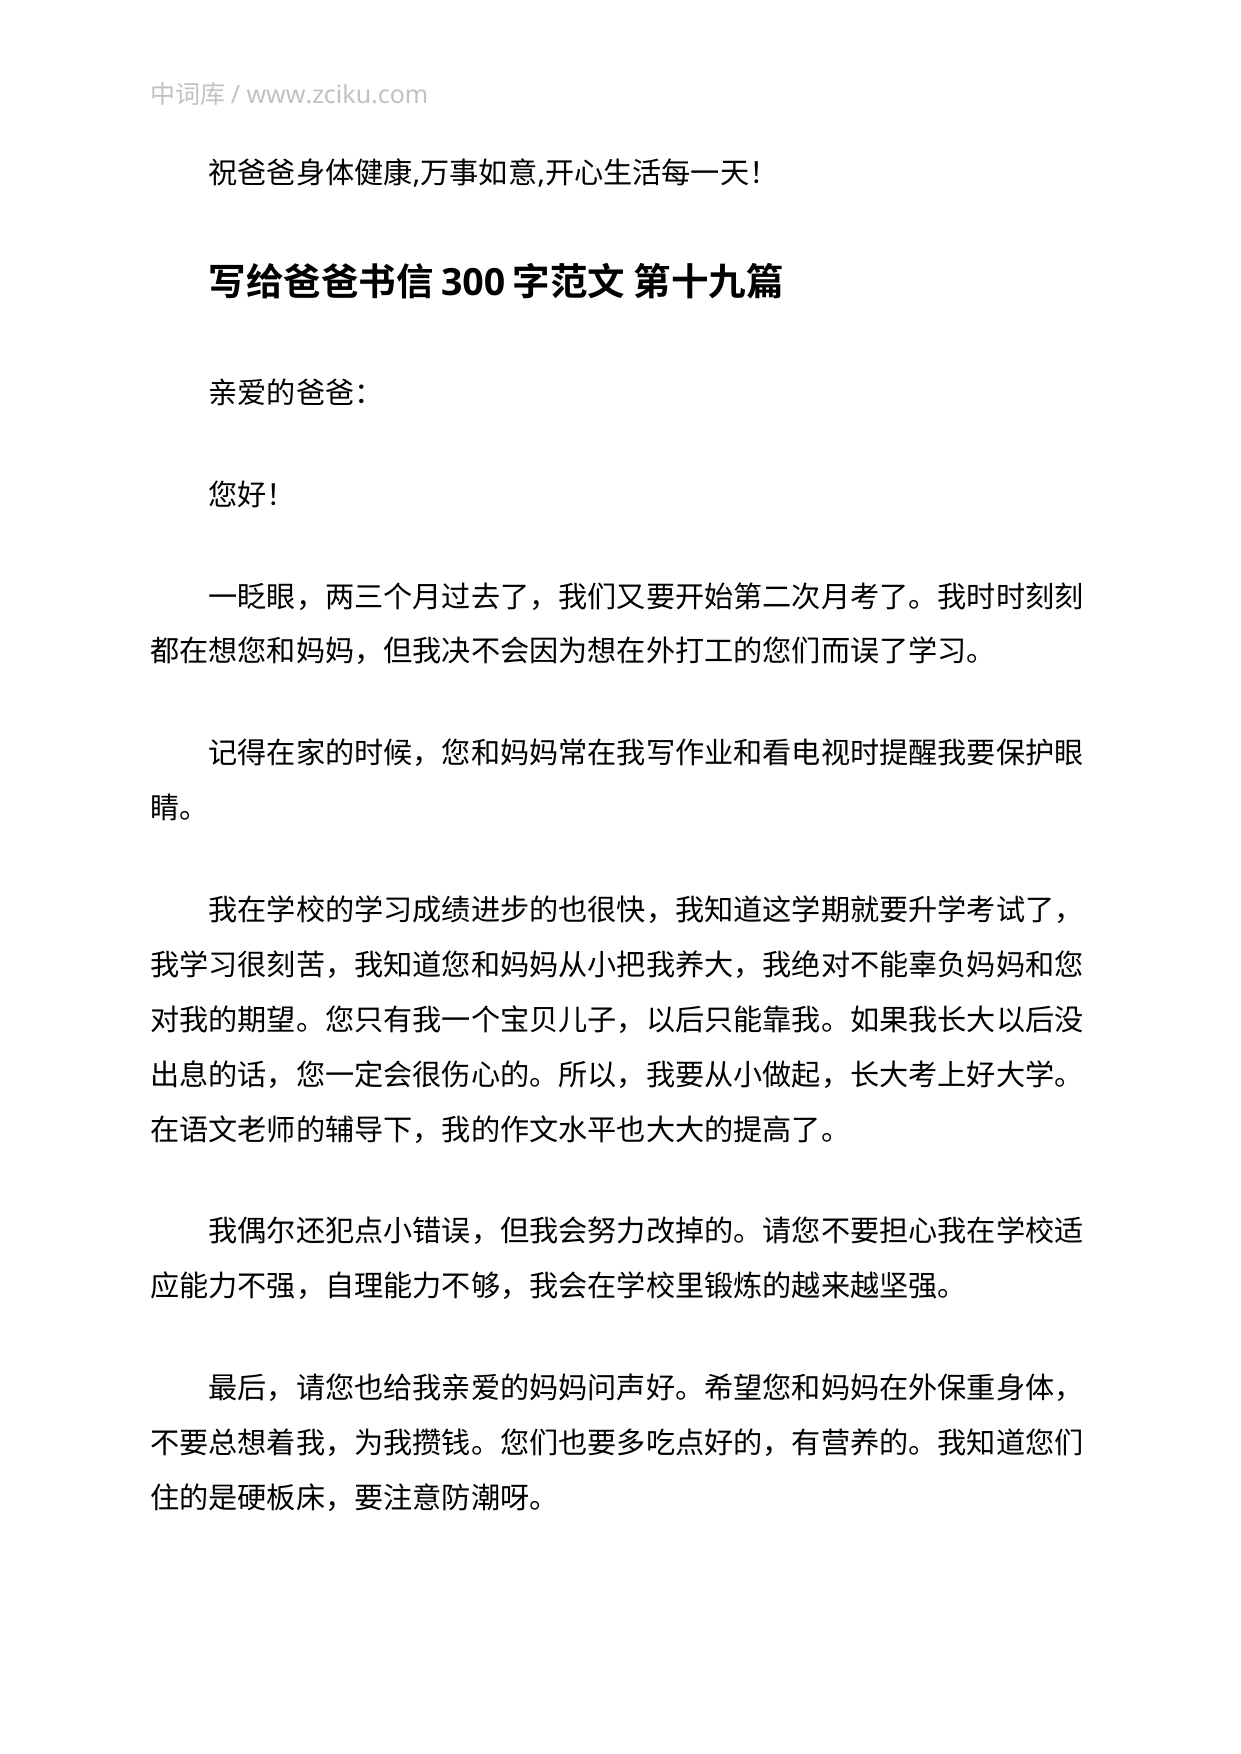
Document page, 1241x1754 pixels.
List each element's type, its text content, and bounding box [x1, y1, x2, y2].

text 写给爸爸书信300字范文 第十九篇 [150, 252, 1090, 306]
text 亲爱的爸爸： [150, 369, 1090, 412]
text 祝爸爸身体健康,万事如意,开心生活每一天！ [150, 150, 1090, 192]
text 我在学校的学习成绩进步的也很快，我知道这学期就要升学考试了，我学习很刻苦，我知道您和妈妈从小把我养大，我绝对不能辜负妈妈和您对我的期望。您只有我一个宝贝儿子，以后只能靠我。如果我长大以后没出息的话，您一定会很伤心的。所以，我要从小做起，长大考上好大学。在语文老师的辅导下，我的作文水平也大大的提高了。 [150, 886, 1090, 1148]
text 一眨眼，两三个月过去了，我们又要开始第二次月考了。我时时刻刻都在想您和妈妈，但我决不会因为想在外打工的您们而误了学习。 [150, 573, 1090, 670]
text 我偶尔还犯点小错误，但我会努力改掉的。请您不要担心我在学校适应能力不强，自理能力不够，我会在学校里锻炼的越来越坚强。 [150, 1208, 1090, 1305]
text 您好！ [150, 471, 1090, 514]
text 记得在家的时候，您和妈妈常在我写作业和看电视时提醒我要保护眼睛。 [150, 730, 1090, 827]
text 最后，请您也给我亲爱的妈妈问声好。希望您和妈妈在外保重身体，不要总想着我，为我攒钱。您们也要多吃点好的，有营养的。我知道您们住的是硬板床，要注意防潮呀。 [150, 1364, 1090, 1517]
